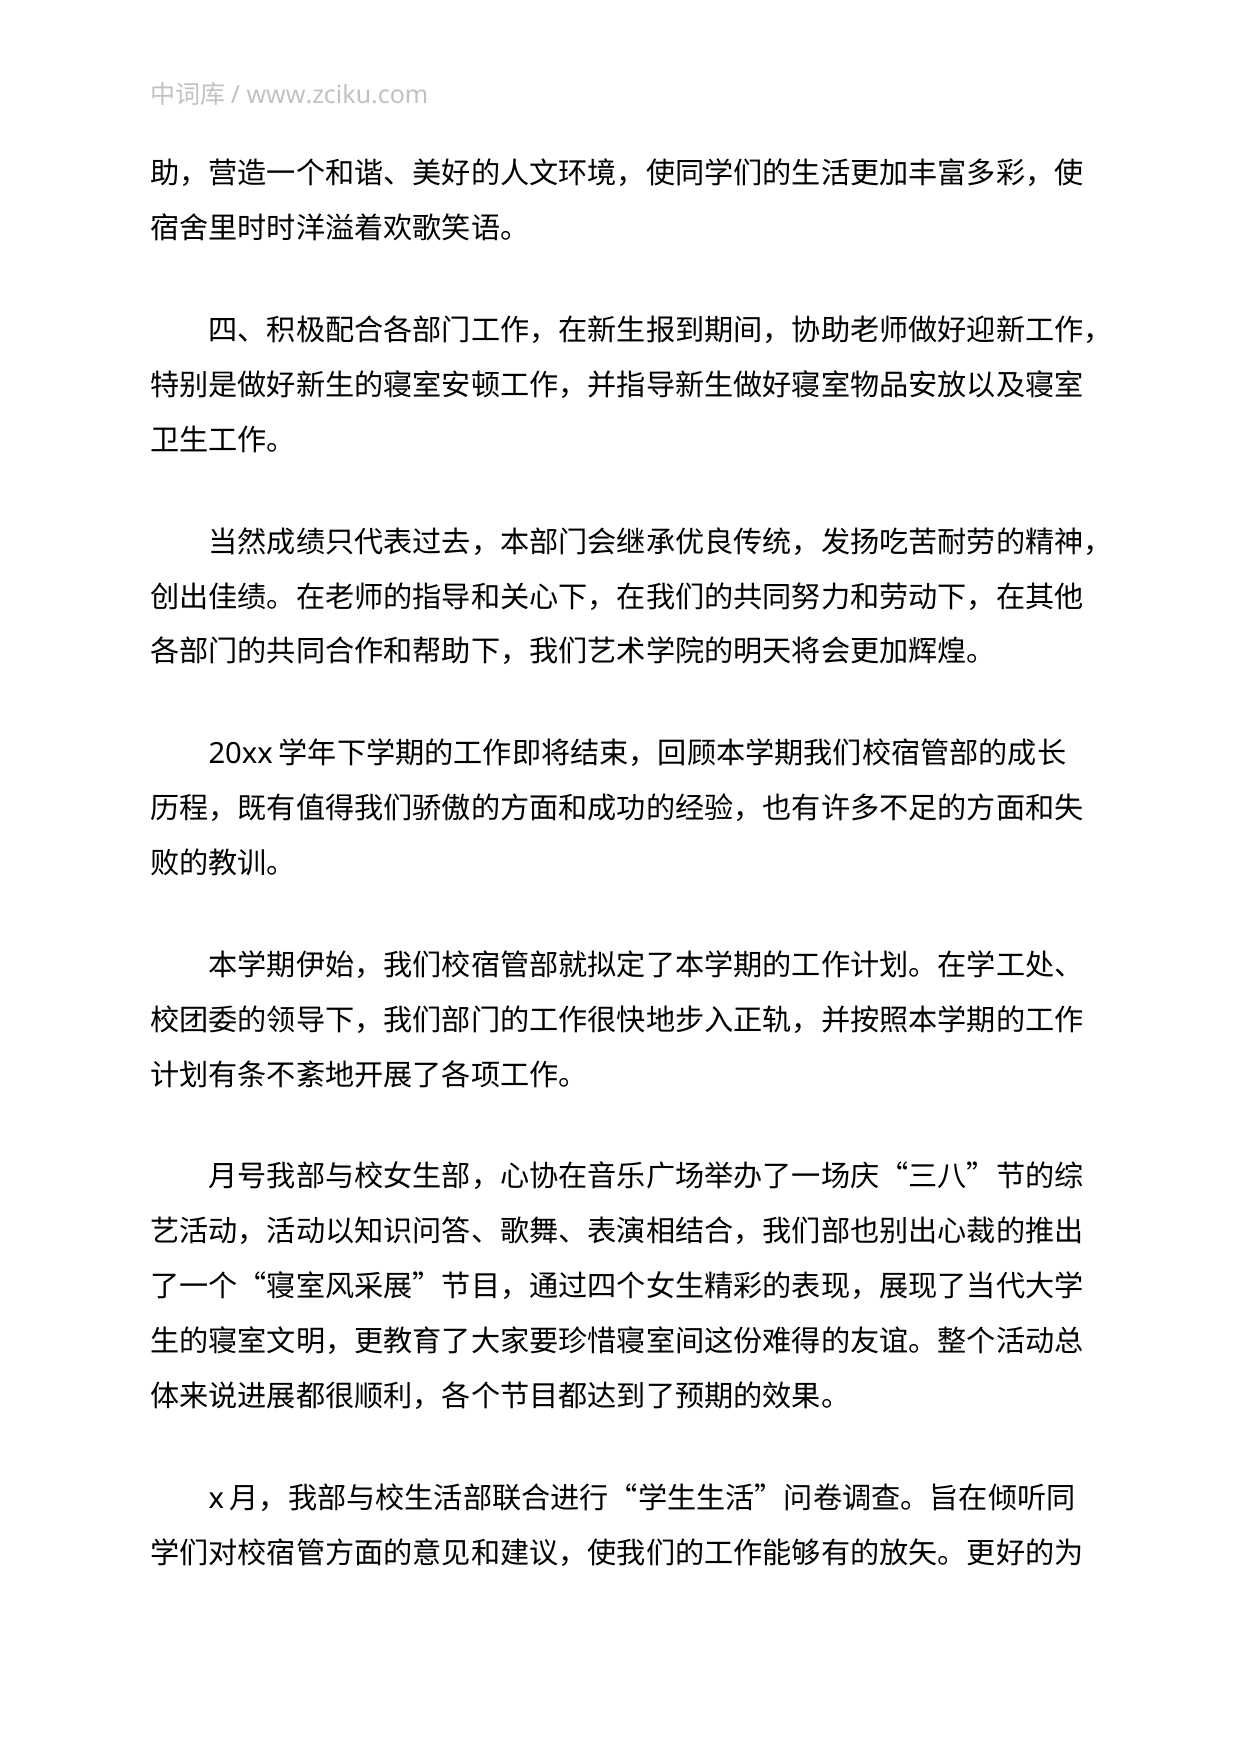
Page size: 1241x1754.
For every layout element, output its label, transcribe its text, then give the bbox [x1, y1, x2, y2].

text 本学期伊始，我们校宿管部就拟定了本学期的工作计划。在学工处、校团委的领导下，我们部门的工作很快地步入正轨，并按照本学期的工作计划有条不紊地开展了各项工作。 [150, 941, 1090, 1093]
text 月号我部与校女生部，心协在音乐广场举办了一场庆“三八”节的综艺活动，活动以知识问答、歌舞、表演相结合，我们部也别出心裁的推出了一个“寝室风采展”节目，通过四个女生精彩的表现，展现了当代大学生的寝室文明，更教育了大家要珍惜寝室间这份难得的友谊。整个活动总体来说进展都很顺利，各个节目都达到了预期的效果。 [150, 1153, 1090, 1415]
text 当然成绩只代表过去，本部门会继承优良传统，发扬吃苦耐劳的精神，创出佳绩。在老师的指导和关心下，在我们的共同努力和劳动下，在其他各部门的共同合作和帮助下，我们艺术学院的明天将会更加辉煌。 [150, 518, 1090, 670]
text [150, 150, 1090, 247]
text 20xx学年下学期的工作即将结束，回顾本学期我们校宿管部的成长历程，既有值得我们骄傲的方面和成功的经验，也有许多不足的方面和失败的教训。 [150, 730, 1090, 882]
text 四、积极配合各部门工作，在新生报到期间，协助老师做好迎新工作，特别是做好新生的寝室安顿工作，并指导新生做好寝室物品安放以及寝室卫生工作。 [150, 307, 1090, 459]
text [150, 1474, 1090, 1572]
